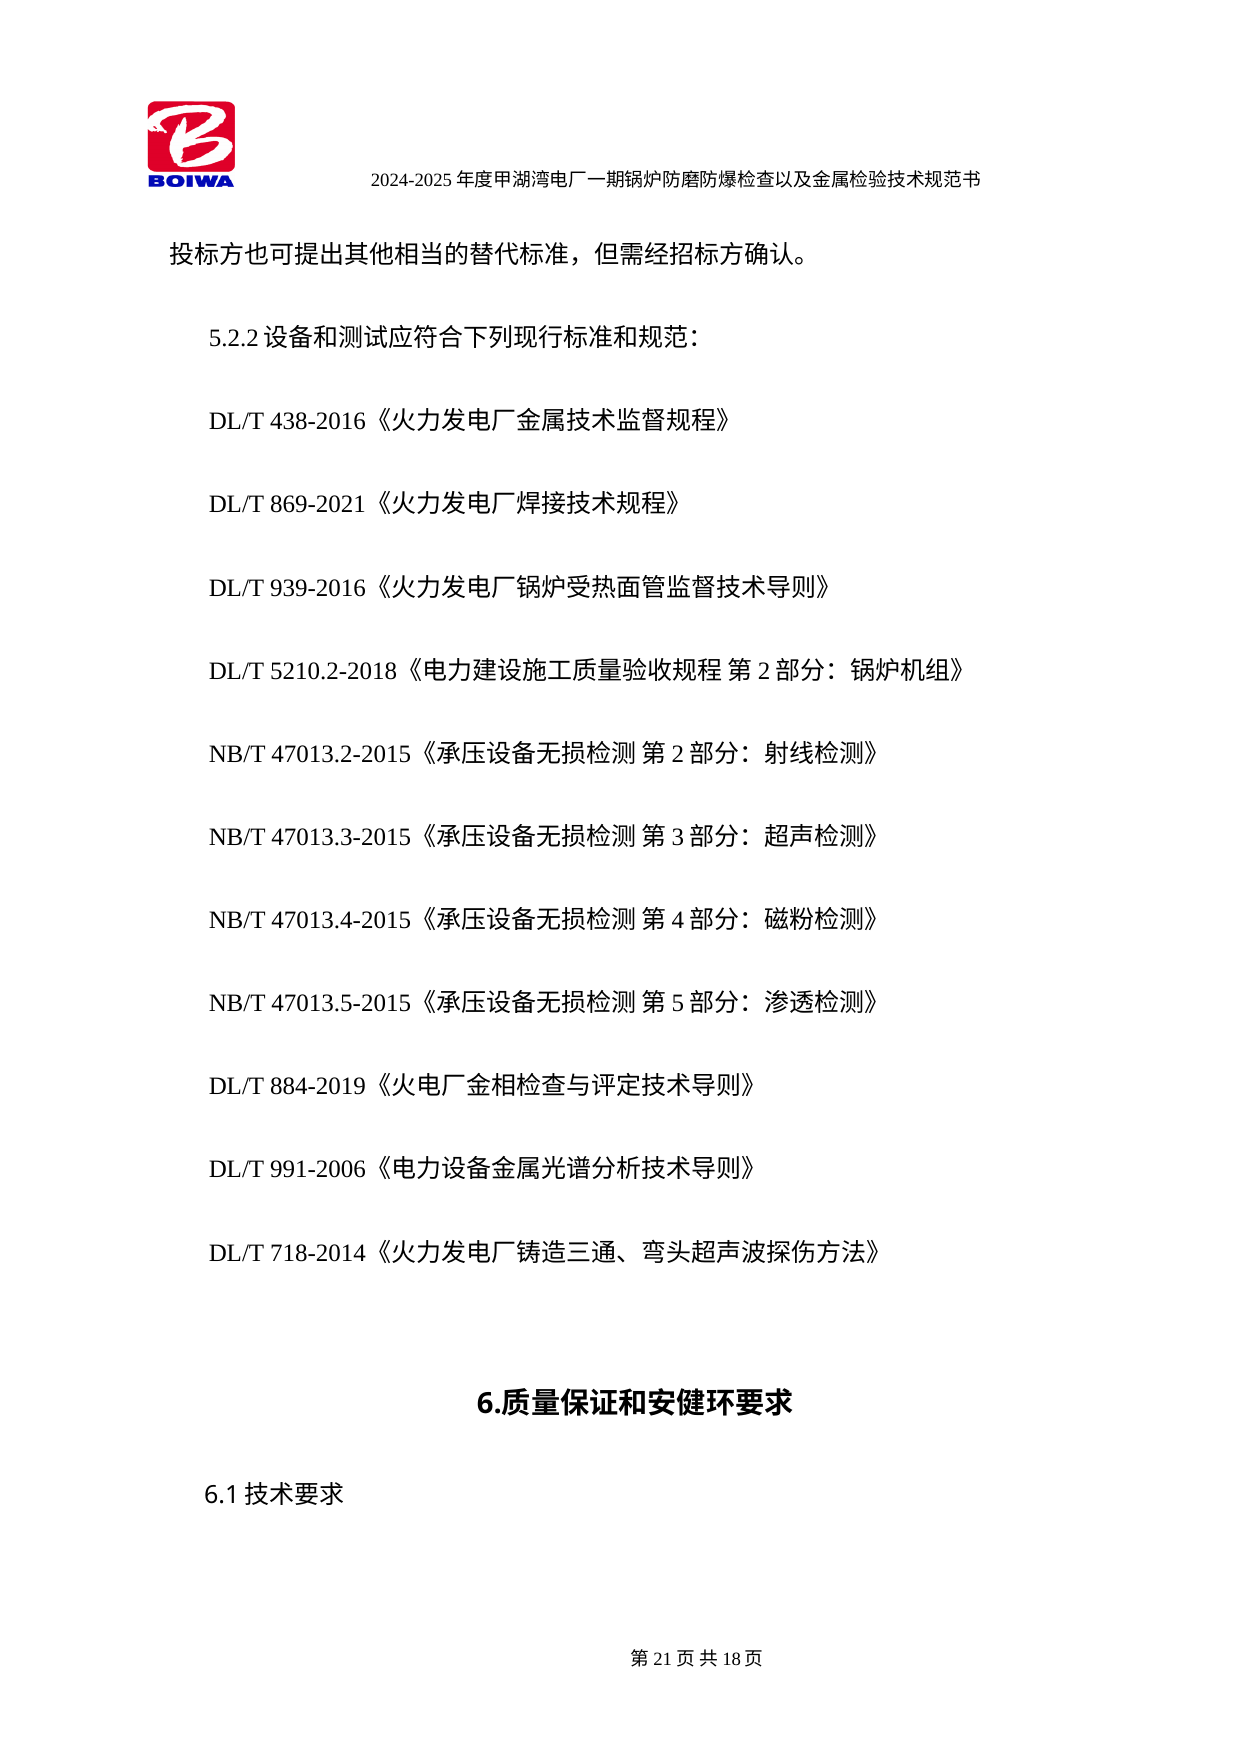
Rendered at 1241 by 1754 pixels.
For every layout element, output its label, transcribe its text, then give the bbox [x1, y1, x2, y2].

text NB/T 47013.3-2015《承压设备无损检测 第3部分：超声检测》 [169, 802, 1122, 867]
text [169, 220, 1122, 285]
text DL/T 5210.2-2018《电力建设施工质量验收规程 第2部分：锅炉机组》 [169, 636, 1122, 701]
text DL/T 884-2019《火电厂金相检查与评定技术导则》 [169, 1051, 1122, 1116]
text DL/T 939-2016《火力发电厂锅炉受热面管监督技术导则》 [169, 553, 1122, 618]
text NB/T 47013.5-2015《承压设备无损检测 第5部分：渗透检测》 [169, 968, 1122, 1033]
text NB/T 47013.2-2015《承压设备无损检测 第2部分：射线检测》 [169, 719, 1122, 784]
subtitle 6.质量保证和安健环要求 [148, 1380, 1122, 1422]
text DL/T 991-2006《电力设备金属光谱分析技术导则》 [169, 1134, 1122, 1199]
text 5.2.2设备和测试应符合下列现行标准和规范： [169, 303, 1122, 368]
text DL/T 438-2016《火力发电厂金属技术监督规程》 [169, 386, 1122, 451]
text DL/T 869-2021《火力发电厂焊接技术规程》 [169, 469, 1122, 534]
text DL/T 718-2014《火力发电厂铸造三通、弯头超声波探伤方法》 [169, 1218, 1122, 1331]
text NB/T 47013.4-2015《承压设备无损检测 第4部分：磁粉检测》 [169, 885, 1122, 950]
text 6.1技术要求 [148, 1460, 1122, 1525]
